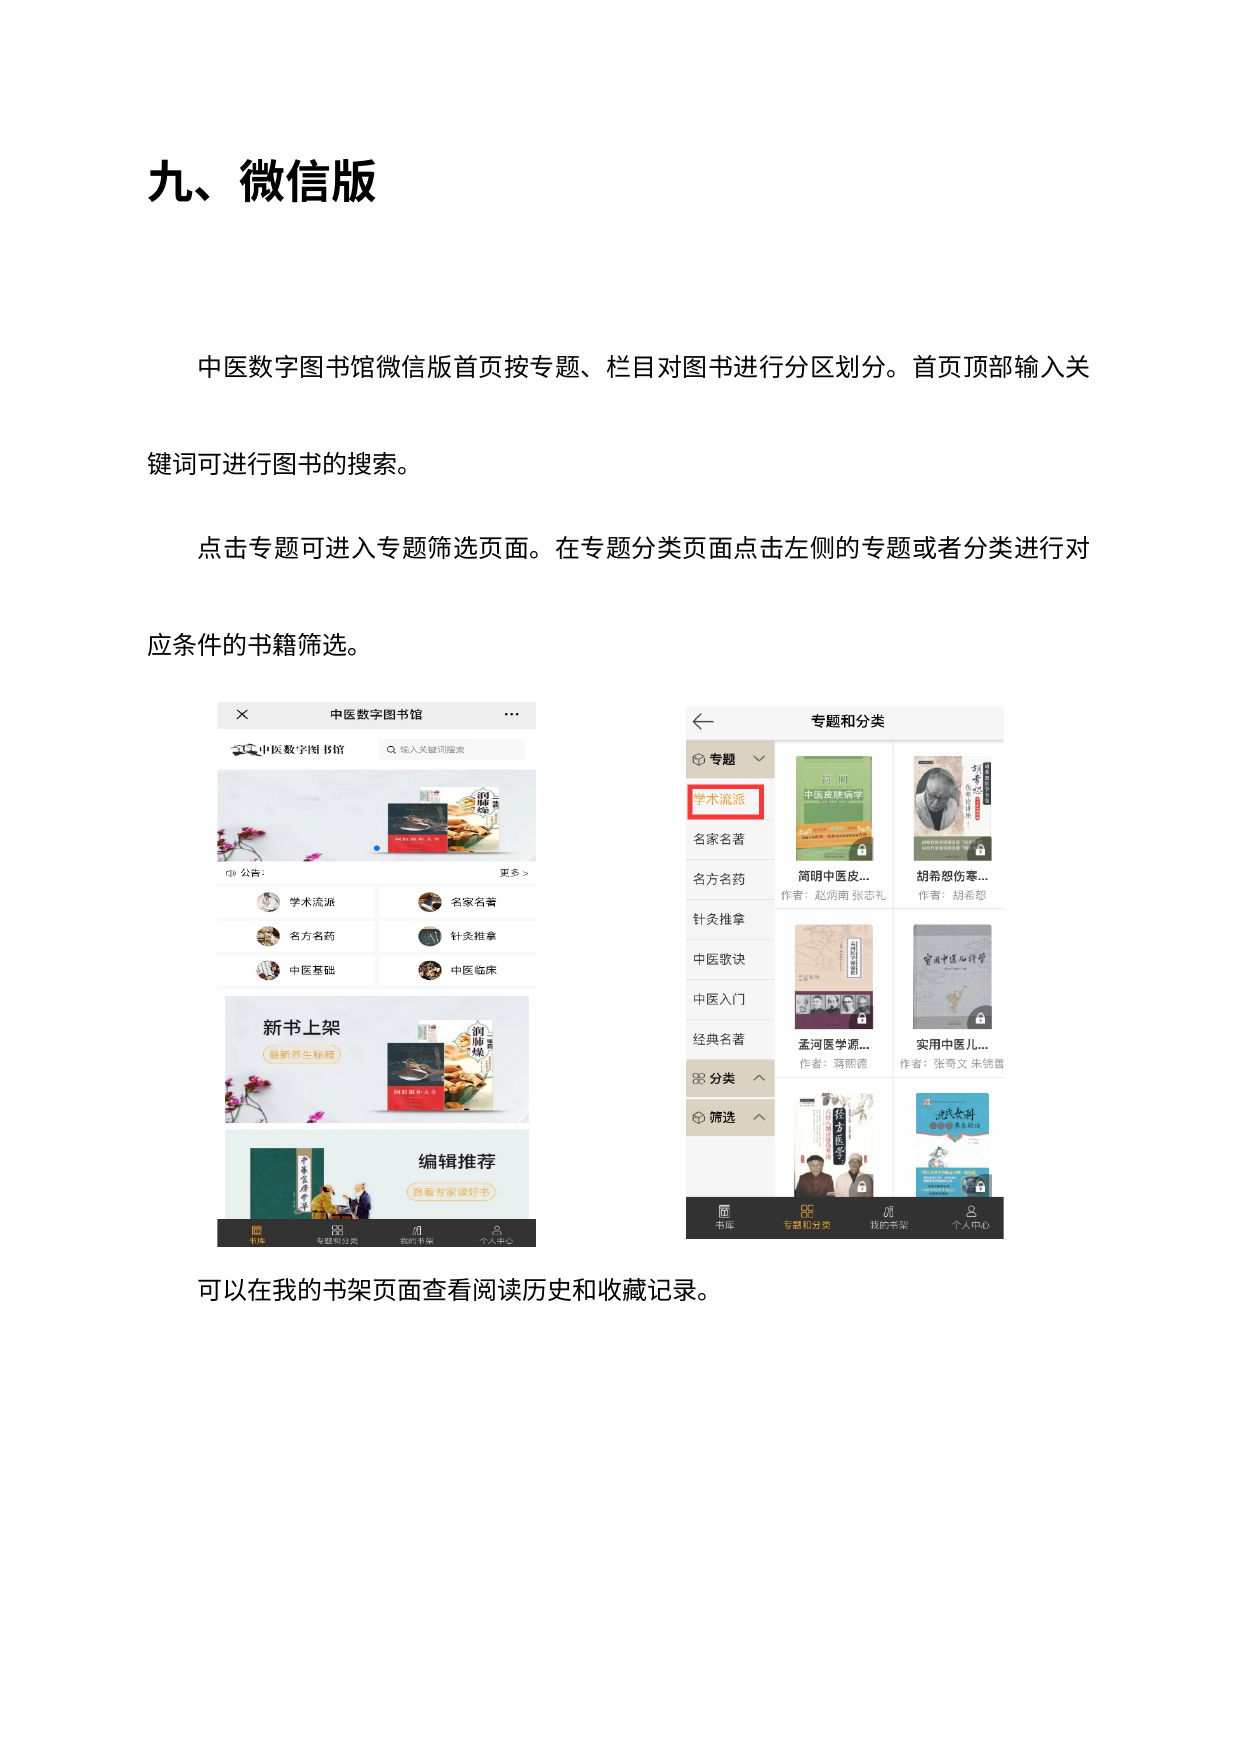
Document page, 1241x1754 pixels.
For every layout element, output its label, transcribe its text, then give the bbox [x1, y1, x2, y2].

picture [686, 706, 1004, 1239]
picture [217, 702, 536, 1247]
text 点击专题可进入专题筛选页面。在专题分类页面点击左侧的专题或者分类进行对应条件的书籍筛选。 [148, 514, 1092, 676]
text 中医数字图书馆微信版首页按专题、栏目对图书进行分区划分。首页顶部输入关键词可进行图书的搜索。 [148, 333, 1092, 496]
text 可以在我的书架页面查看阅读历史和收藏记录。 [148, 1256, 1092, 1321]
subtitle 九、微信版 [148, 129, 1092, 227]
